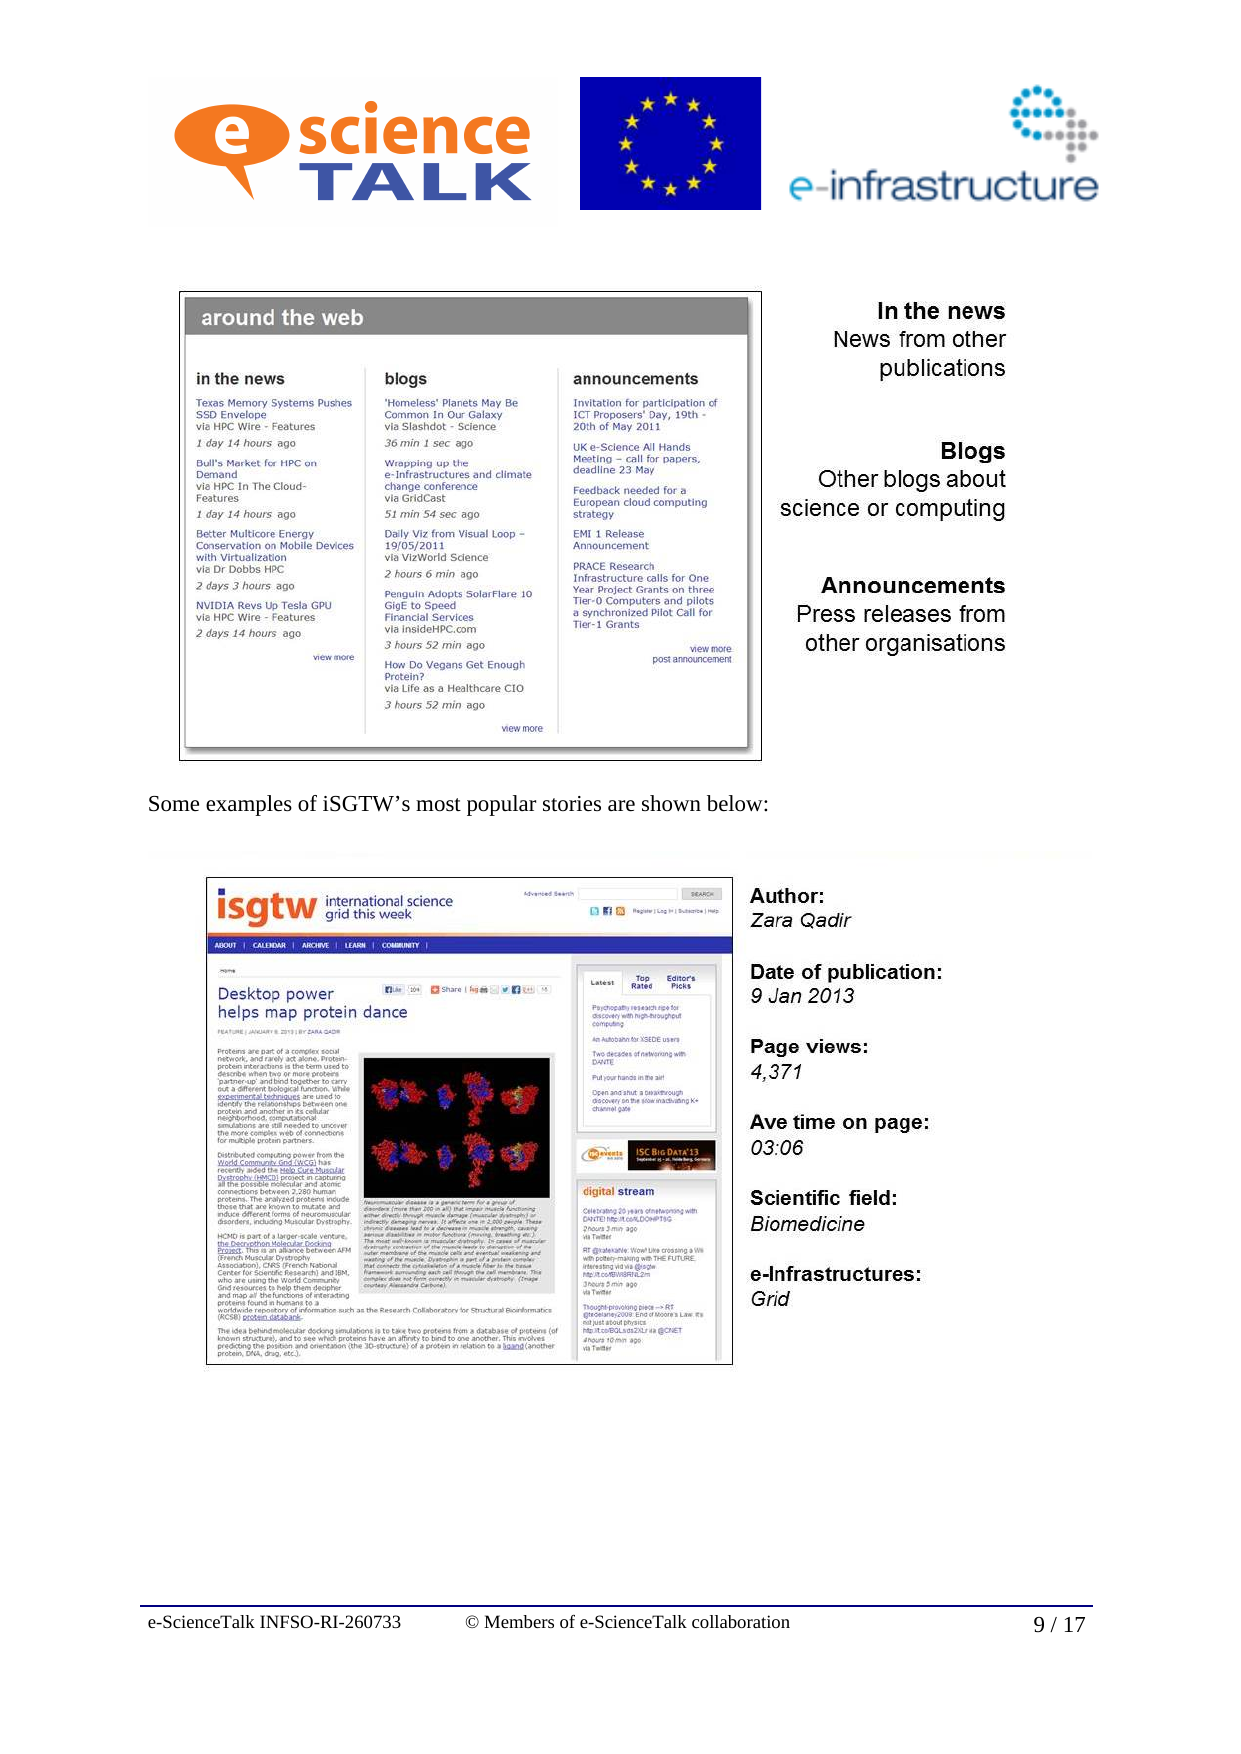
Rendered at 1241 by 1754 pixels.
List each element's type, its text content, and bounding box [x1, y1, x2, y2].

text Some examples of iSGTW’s most popular stories are shown below: [148, 790, 1092, 816]
picture [782, 77, 1107, 210]
picture [147, 851, 1092, 1379]
picture [147, 269, 1092, 786]
picture [580, 77, 762, 210]
picture [147, 77, 559, 227]
